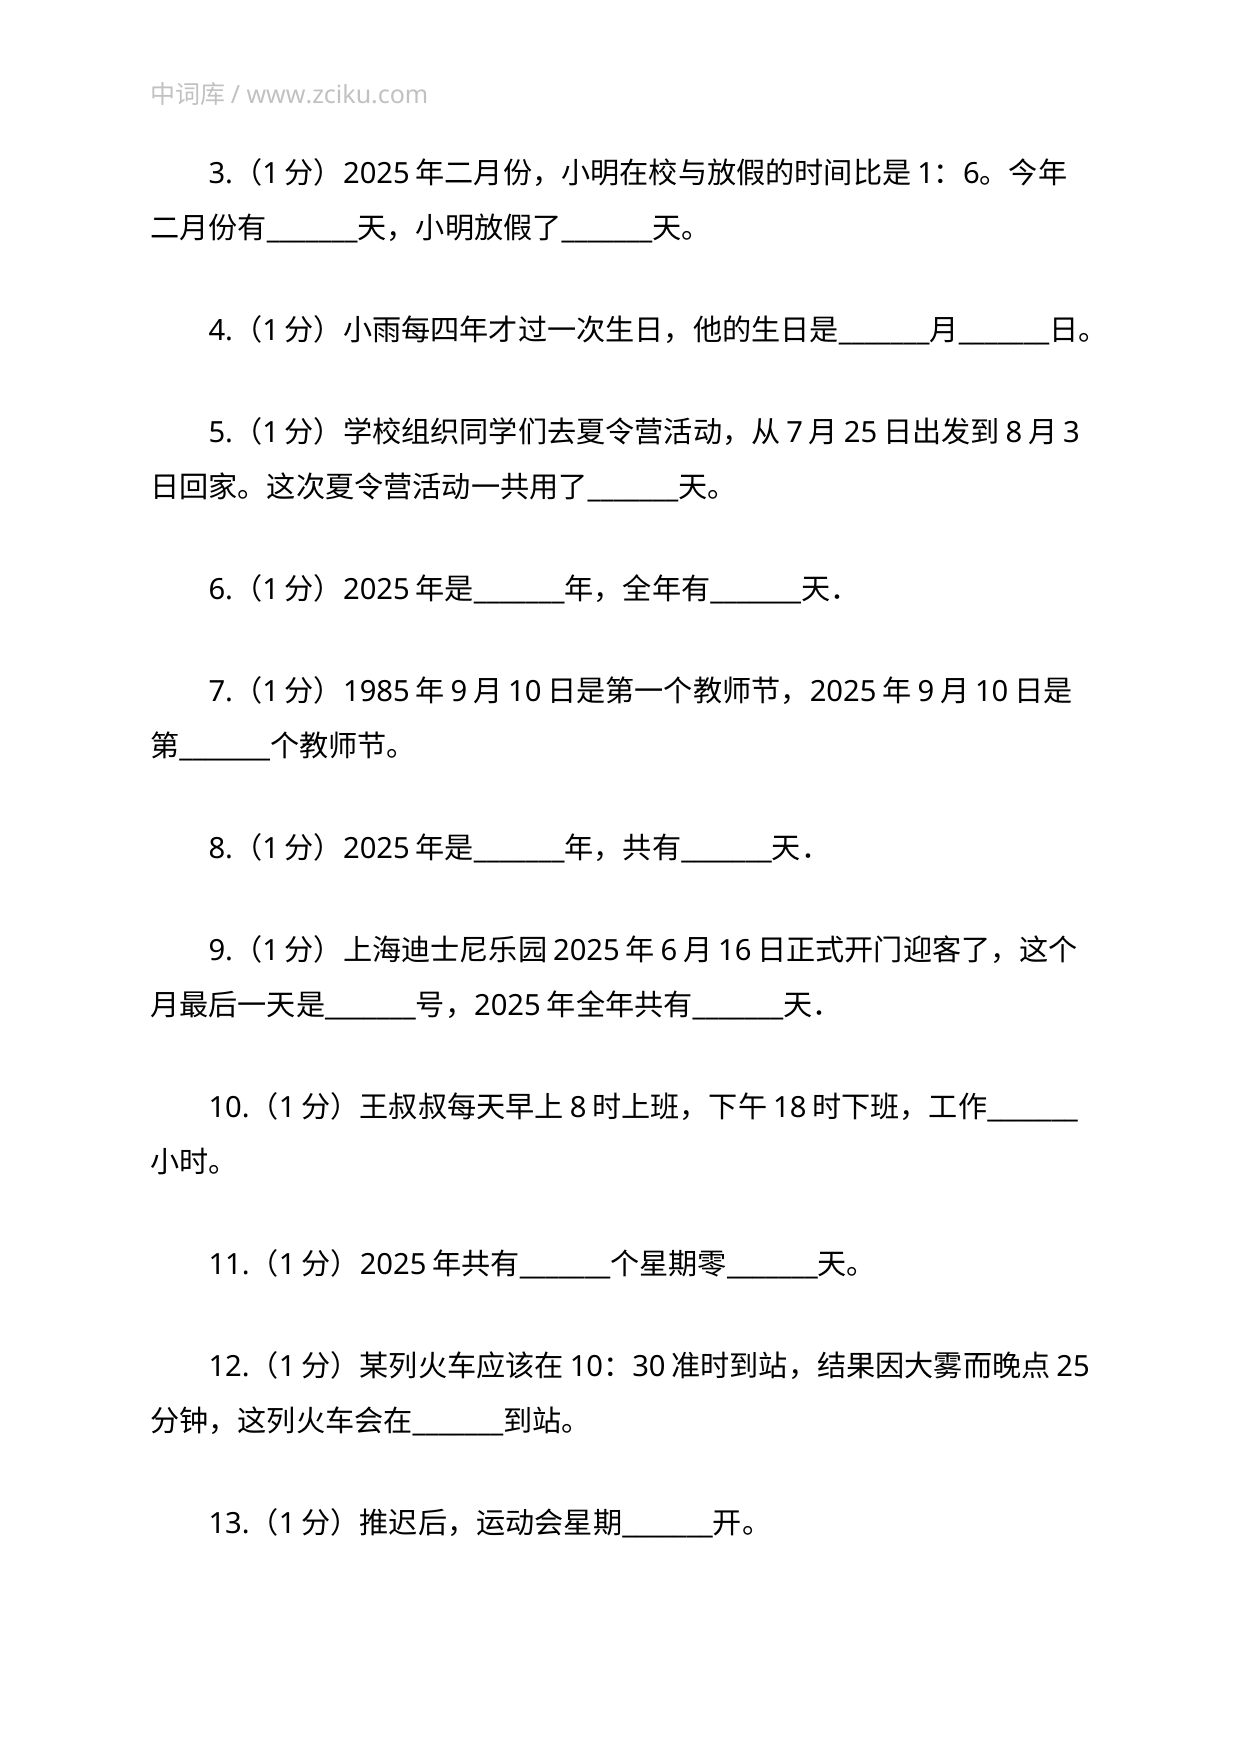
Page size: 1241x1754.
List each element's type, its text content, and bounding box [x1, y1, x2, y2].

text 5.（1分）学校组织同学们去夏令营活动，从7月25日出发到8月3日回家。这次夏令营活动一共用了_______天。 [150, 409, 1090, 506]
text 13.（1分）推迟后，运动会星期_______开。 [150, 1499, 1090, 1542]
text 4.（1分）小雨每四年才过一次生日，他的生日是_______月_______日。 [150, 307, 1090, 349]
text 7.（1分）1985年9月10日是第一个教师节，2025年9月10日是第_______个教师节。 [150, 668, 1090, 765]
text 12.（1分）某列火车应该在10：30准时到站，结果因大雾而晚点25分钟，这列火车会在_______到站。 [150, 1343, 1090, 1440]
text 11.（1分）2025年共有_______个星期零_______天。 [150, 1241, 1090, 1283]
text 6.（1分）2025年是_______年，全年有_______天． [150, 566, 1090, 608]
text 9.（1分）上海迪士尼乐园2025年6月16日正式开门迎客了，这个月最后一天是_______号，2025年全年共有_______天． [150, 927, 1090, 1024]
text 8.（1分）2025年是_______年，共有_______天． [150, 825, 1090, 867]
text 3.（1分）2025年二月份，小明在校与放假的时间比是1：6。今年二月份有_______天，小明放假了_______天。 [150, 150, 1090, 247]
text 10.（1分）王叔叔每天早上8时上班，下午18时下班，工作_______小时。 [150, 1084, 1090, 1181]
